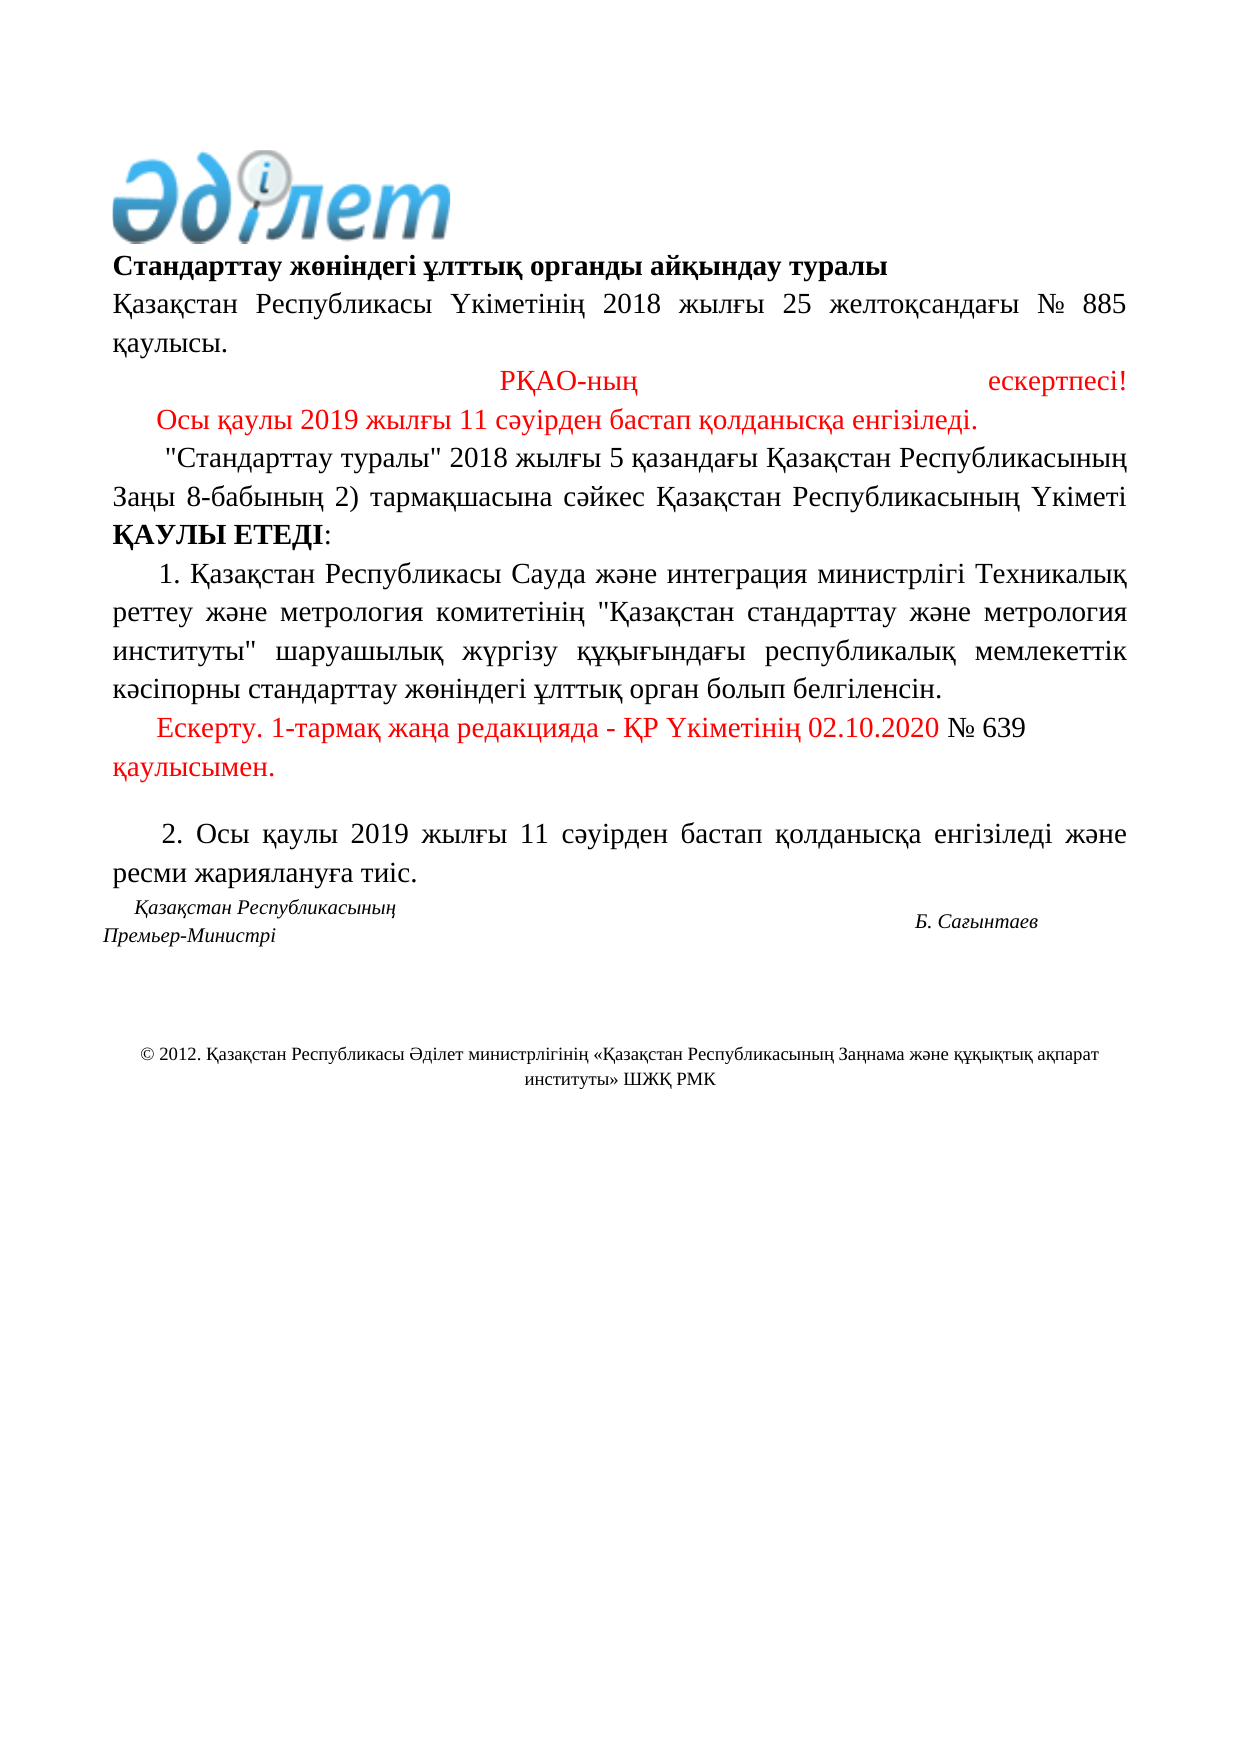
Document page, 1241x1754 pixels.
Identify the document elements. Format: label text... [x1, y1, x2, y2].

text Стандарттау жөніндегі ұлттық органды айқындау туралы [112, 248, 1128, 281]
text Қазақстан Республикасы Үкіметінің 2018 жылғы 25 желтоқсандағы № 885 қаулысы. [112, 286, 1128, 358]
table_header Б. Сағынтаев [913, 893, 1240, 952]
picture [112, 150, 451, 244]
text Ескерту. 1-тармақ жаңа редакцияда - ҚР Үкіметінің 02.10.2020 № 639 қаулысымен. [112, 710, 1128, 812]
text 1. Қазақстан Республикасы Сауда және интеграция министрлігі Техникалық реттеу және метрология комитетінің "Қазақстан стандарттау және метрология институты" шаруашылық жүргізу құқығындағы республикалық мемлекеттік кәсіпорны стандарттау жөніндегі ұлттық орган болып белгіленсін. [112, 556, 1128, 705]
text © 2012. Қазақстан Республикасы Әділет министрлігінің «Қазақстан Республикасының Заңнама және құқықтық ақпарат институты» ШЖҚ РМК [112, 1043, 1128, 1089]
text РҚАО-ның ескертпесі! Осы қаулы 2019 жылғы 11 сәуірден бастап қолданысқа енгізіледі. [112, 363, 1128, 435]
table_header Қазақстан Республикасының Премьер-Министрі [101, 893, 913, 952]
text 2. Осы қаулы 2019 жылғы 11 сәуірден бастап қолданысқа енгізіледі және ресми жариялануға тиіс. [112, 816, 1128, 888]
text "Стандарттау туралы" 2018 жылғы 5 қазандағы Қазақстан Республикасының Заңы 8-бабының 2) тармақшасына сәйкес Қазақстан Республикасының Үкіметі ҚАУЛЫ ЕТЕДІ: [112, 440, 1128, 551]
